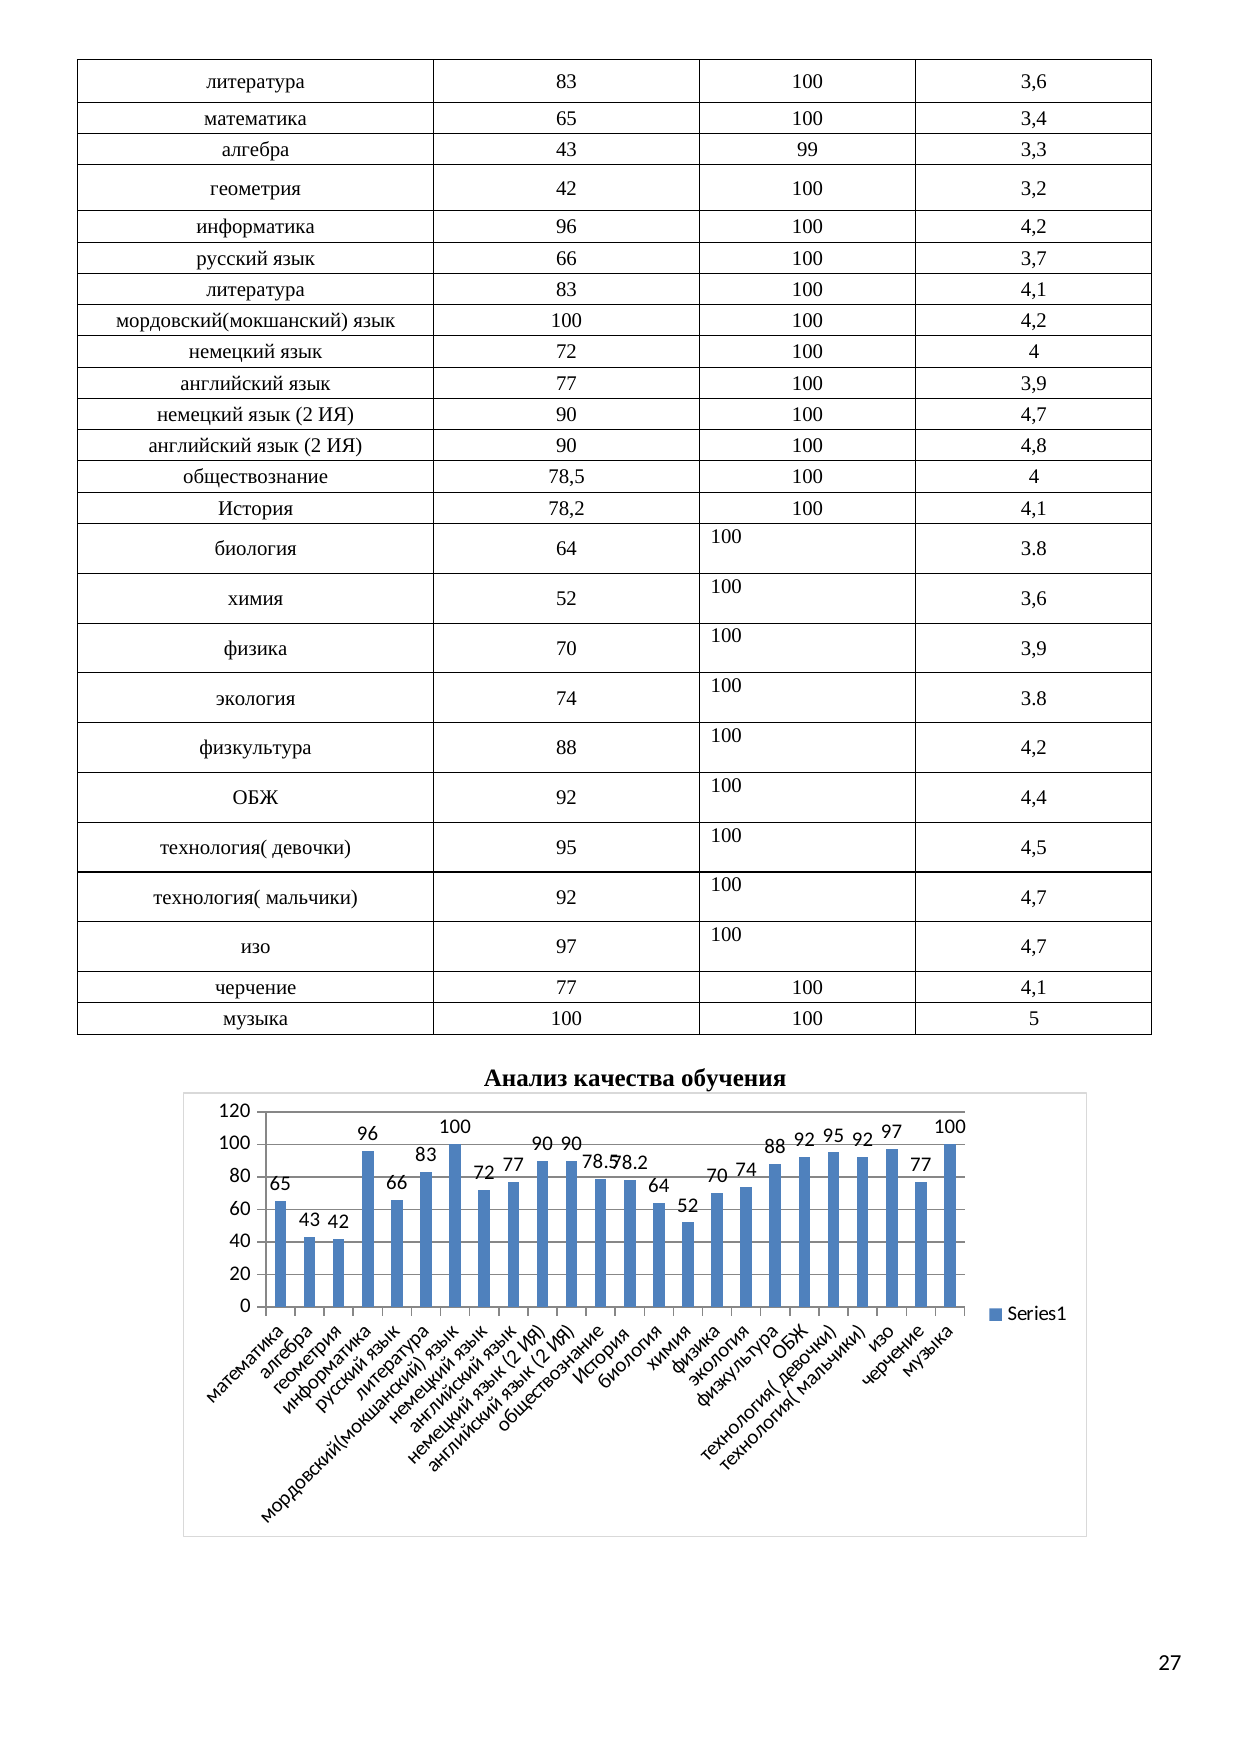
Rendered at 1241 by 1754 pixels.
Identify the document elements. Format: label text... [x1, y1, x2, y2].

table_cell мордовский(мокшанский) язык [78, 305, 433, 335]
table_cell технология( мальчики) [78, 873, 433, 921]
table_cell 43 [434, 134, 699, 164]
table_cell 100 [700, 103, 915, 133]
table_cell 100 [700, 336, 915, 367]
table_cell 78,5 [434, 461, 699, 492]
table_cell 100 [700, 1003, 915, 1033]
table_cell 100 [700, 165, 915, 210]
table_cell 100 [700, 274, 915, 304]
table_cell 4,1 [916, 972, 1151, 1002]
table_cell 100 [434, 1003, 699, 1033]
table_cell 83 [434, 274, 699, 304]
table_cell 3,6 [916, 574, 1151, 622]
table_cell 70 [434, 624, 699, 672]
table_cell 100 [700, 624, 915, 672]
table_cell 100 [700, 873, 915, 921]
table_cell 4 [916, 461, 1151, 492]
table_cell немецкий язык (2 ИЯ) [78, 399, 433, 429]
table_cell 65 [434, 103, 699, 133]
table_cell музыка [78, 1003, 433, 1033]
table_cell 100 [700, 673, 915, 722]
table_cell 92 [434, 773, 699, 822]
table_cell 72 [434, 336, 699, 367]
table_cell физкультура [78, 723, 433, 772]
table_cell 97 [434, 922, 699, 971]
table_cell английский язык [78, 368, 433, 398]
table_cell физика [78, 624, 433, 672]
table_cell 4,1 [916, 274, 1151, 304]
table_cell 3,9 [916, 624, 1151, 672]
table_cell 4,7 [916, 873, 1151, 921]
table_cell технология( девочки) [78, 823, 433, 871]
table_cell 100 [700, 399, 915, 429]
table_cell 100 [700, 60, 915, 102]
table_cell геометрия [78, 165, 433, 210]
table_cell 3.8 [916, 524, 1151, 573]
table_cell 4,1 [916, 493, 1151, 523]
table_cell 100 [700, 368, 915, 398]
table_cell информатика [78, 211, 433, 242]
table_cell литература [78, 60, 433, 102]
table_cell 100 [700, 461, 915, 492]
text Анализ качества обучения [89, 1063, 1181, 1537]
table_cell 100 [434, 305, 699, 335]
table_cell немецкий язык [78, 336, 433, 367]
table_cell 3.8 [916, 673, 1151, 722]
table_cell 64 [434, 524, 699, 573]
table_cell черчение [78, 972, 433, 1002]
table_cell 74 [434, 673, 699, 722]
table_cell 100 [700, 243, 915, 273]
table_cell 100 [700, 972, 915, 1002]
table_cell 4,2 [916, 211, 1151, 242]
table_cell 42 [434, 165, 699, 210]
table_cell 100 [700, 922, 915, 971]
table_cell 77 [434, 972, 699, 1002]
table_cell 4 [916, 336, 1151, 367]
table_cell 90 [434, 399, 699, 429]
table_cell английский язык (2 ИЯ) [78, 430, 433, 460]
table_cell 3,7 [916, 243, 1151, 273]
table_cell 100 [700, 574, 915, 622]
table_cell 4,2 [916, 305, 1151, 335]
table_cell 77 [434, 368, 699, 398]
table_cell 3,6 [916, 60, 1151, 102]
table_cell биология [78, 524, 433, 573]
table_cell 99 [700, 134, 915, 164]
table_cell 95 [434, 823, 699, 871]
table_cell 4,5 [916, 823, 1151, 871]
table_cell 100 [700, 430, 915, 460]
table_cell обществознание [78, 461, 433, 492]
table_cell 4,7 [916, 922, 1151, 971]
table_cell История [78, 493, 433, 523]
table_cell 96 [434, 211, 699, 242]
table_cell 52 [434, 574, 699, 622]
table_cell 83 [434, 60, 699, 102]
table_cell 90 [434, 430, 699, 460]
table_cell 100 [700, 211, 915, 242]
table_cell 78,2 [434, 493, 699, 523]
table_cell литература [78, 274, 433, 304]
table_cell 4,4 [916, 773, 1151, 822]
table_cell ОБЖ [78, 773, 433, 822]
table_cell 92 [434, 873, 699, 921]
table_cell 100 [700, 305, 915, 335]
table_cell алгебра [78, 134, 433, 164]
table_cell изо [78, 922, 433, 971]
table_cell 4,7 [916, 399, 1151, 429]
table_cell 3,2 [916, 165, 1151, 210]
table_cell химия [78, 574, 433, 622]
table_cell 3,4 [916, 103, 1151, 133]
table_cell экология [78, 673, 433, 722]
table_cell 100 [700, 493, 915, 523]
table_cell 5 [916, 1003, 1151, 1033]
table_cell русский язык [78, 243, 433, 273]
table_cell 88 [434, 723, 699, 772]
table_cell 4,8 [916, 430, 1151, 460]
table_cell 100 [700, 823, 915, 871]
table_cell математика [78, 103, 433, 133]
table_cell 100 [700, 773, 915, 822]
table_cell 100 [700, 723, 915, 772]
table_cell 3,3 [916, 134, 1151, 164]
table_cell 4,2 [916, 723, 1151, 772]
table_cell 3,9 [916, 368, 1151, 398]
table_cell 66 [434, 243, 699, 273]
table_cell 100 [700, 524, 915, 573]
